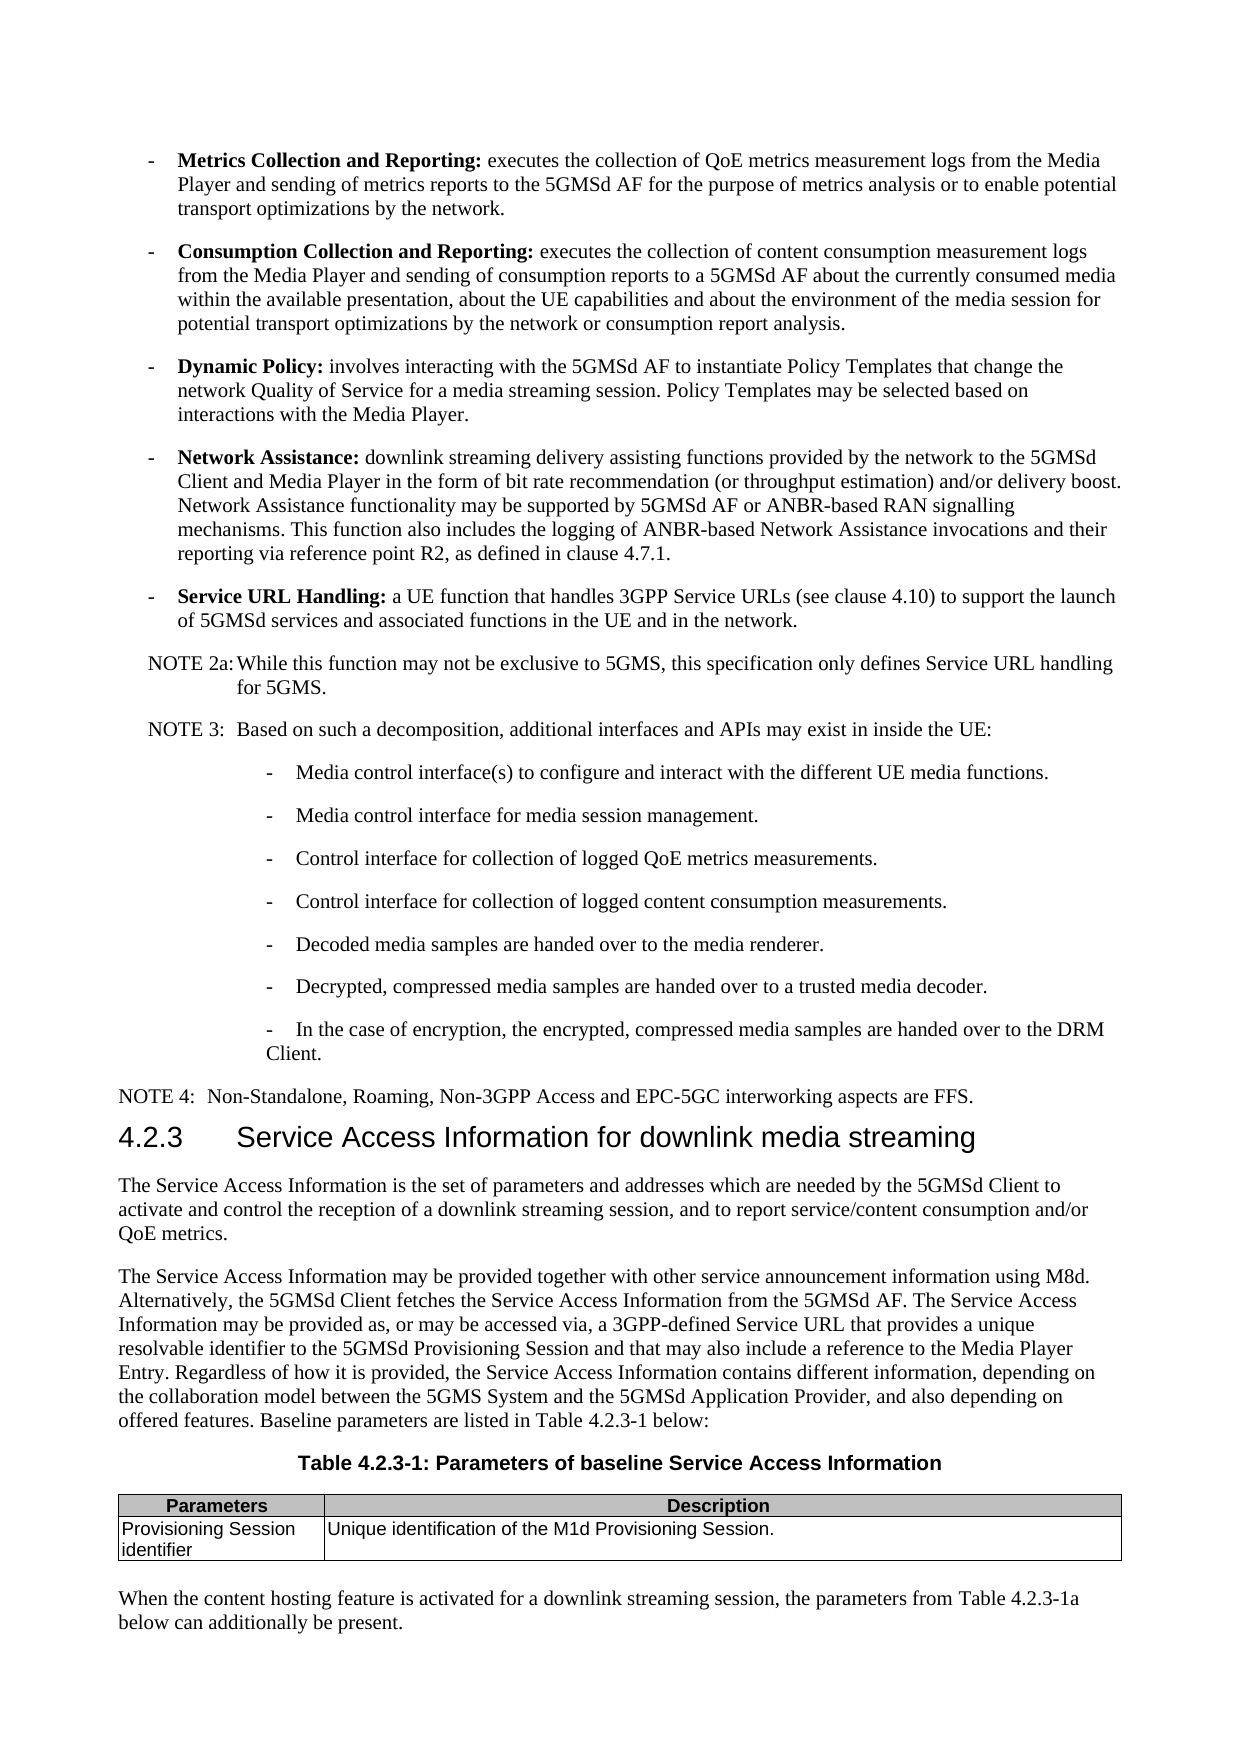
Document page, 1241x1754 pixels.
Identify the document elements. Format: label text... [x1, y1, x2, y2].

text - In the case of encryption, the encrypted, compressed media samples are handed over to the DRM Client. [266, 1017, 1122, 1065]
text - Dynamic Policy: involves interacting with the 5GMSd AF to instantiate Policy Templates that change the network Quality of Service for a media streaming session. Policy Templates may be selected based on interactions with the Media Player. [148, 354, 1122, 426]
text - Decoded media samples are handed over to the media renderer. [266, 931, 1122, 956]
table_header Parameters [119, 1495, 324, 1516]
subtitle 4.2.3 Service Access Information for downlink media streaming [118, 1121, 1122, 1154]
text When the content hosting feature is activated for a downlink streaming session, the parameters from Table 4.2.3-1a below can additionally be present. [118, 1586, 1122, 1634]
text The Service Access Information is the set of parameters and addresses which are needed by the 5GMSd Client to activate and control the reception of a downlink streaming session, and to report service/content consumption and/or QoE metrics. [118, 1173, 1122, 1245]
text NOTE 4: Non-Standalone, Roaming, Non-3GPP Access and EPC-5GC interworking aspects are FFS. [118, 1084, 1122, 1108]
text - Control interface for collection of logged QoE metrics measurements. [266, 846, 1122, 870]
text - Decrypted, compressed media samples are handed over to a trusted media decoder. [266, 974, 1122, 998]
text Table 4.2.3-1: Parameters of baseline Service Access Information [118, 1451, 1122, 1475]
text - Media control interface for media session management. [266, 803, 1122, 827]
table_header Description [325, 1495, 1121, 1516]
text - Media control interface(s) to configure and interact with the different UE media functions. [266, 760, 1122, 784]
text - Control interface for collection of logged content consumption measurements. [266, 889, 1122, 913]
text - Network Assistance: downlink streaming delivery assisting functions provided by the network to the 5GMSd Client and Media Player in the form of bit rate recommendation (or throughput estimation) and/or delivery boost. Network Assistance functionality may be supported by 5GMSd AF or ANBR-based RAN signalling mechanisms. This function also includes the logging of ANBR-based Network Assistance invocations and their reporting via reference point R2, as defined in clause 4.7.1. [148, 444, 1122, 565]
text NOTE 3: Based on such a decomposition, additional interfaces and APIs may exist in inside the UE: [148, 717, 1122, 741]
text - Consumption Collection and Reporting: executes the collection of content consumption measurement logs from the Media Player and sending of consumption reports to a 5GMSd AF about the currently consumed media within the available presentation, about the UE capabilities and about the environment of the media session for potential transport optimizations by the network or consumption report analysis. [148, 239, 1122, 335]
text NOTE 2a: While this function may not be exclusive to 5GMS, this specification only defines Service URL handling for 5GMS. [148, 651, 1122, 699]
table_cell Unique identification of the M1d Provisioning Session. [325, 1517, 1121, 1560]
text The Service Access Information may be provided together with other service announcement information using M8d. Alternatively, the 5GMSd Client fetches the Service Access Information from the 5GMSd AF. The Service Access Information may be provided as, or may be accessed via, a 3GPP-defined Service URL that provides a unique resolvable identifier to the 5GMSd Provisioning Session and that may also include a reference to the Media Player Entry. Regardless of how it is provided, the Service Access Information contains different information, depending on the collaboration model between the 5GMS System and the 5GMSd Application Provider, and also depending on offered features. Baseline parameters are listed in Table 4.2.3-1 below: [118, 1264, 1122, 1432]
table_cell Provisioning Session identifier [119, 1517, 324, 1560]
text - Service URL Handling: a UE function that handles 3GPP Service URLs (see clause 4.10) to support the launch of 5GMSd services and associated functions in the UE and in the network. [148, 584, 1122, 632]
text - Metrics Collection and Reporting: executes the collection of QoE metrics measurement logs from the Media Player and sending of metrics reports to the 5GMSd AF for the purpose of metrics analysis or to enable potential transport optimizations by the network. [148, 148, 1122, 220]
